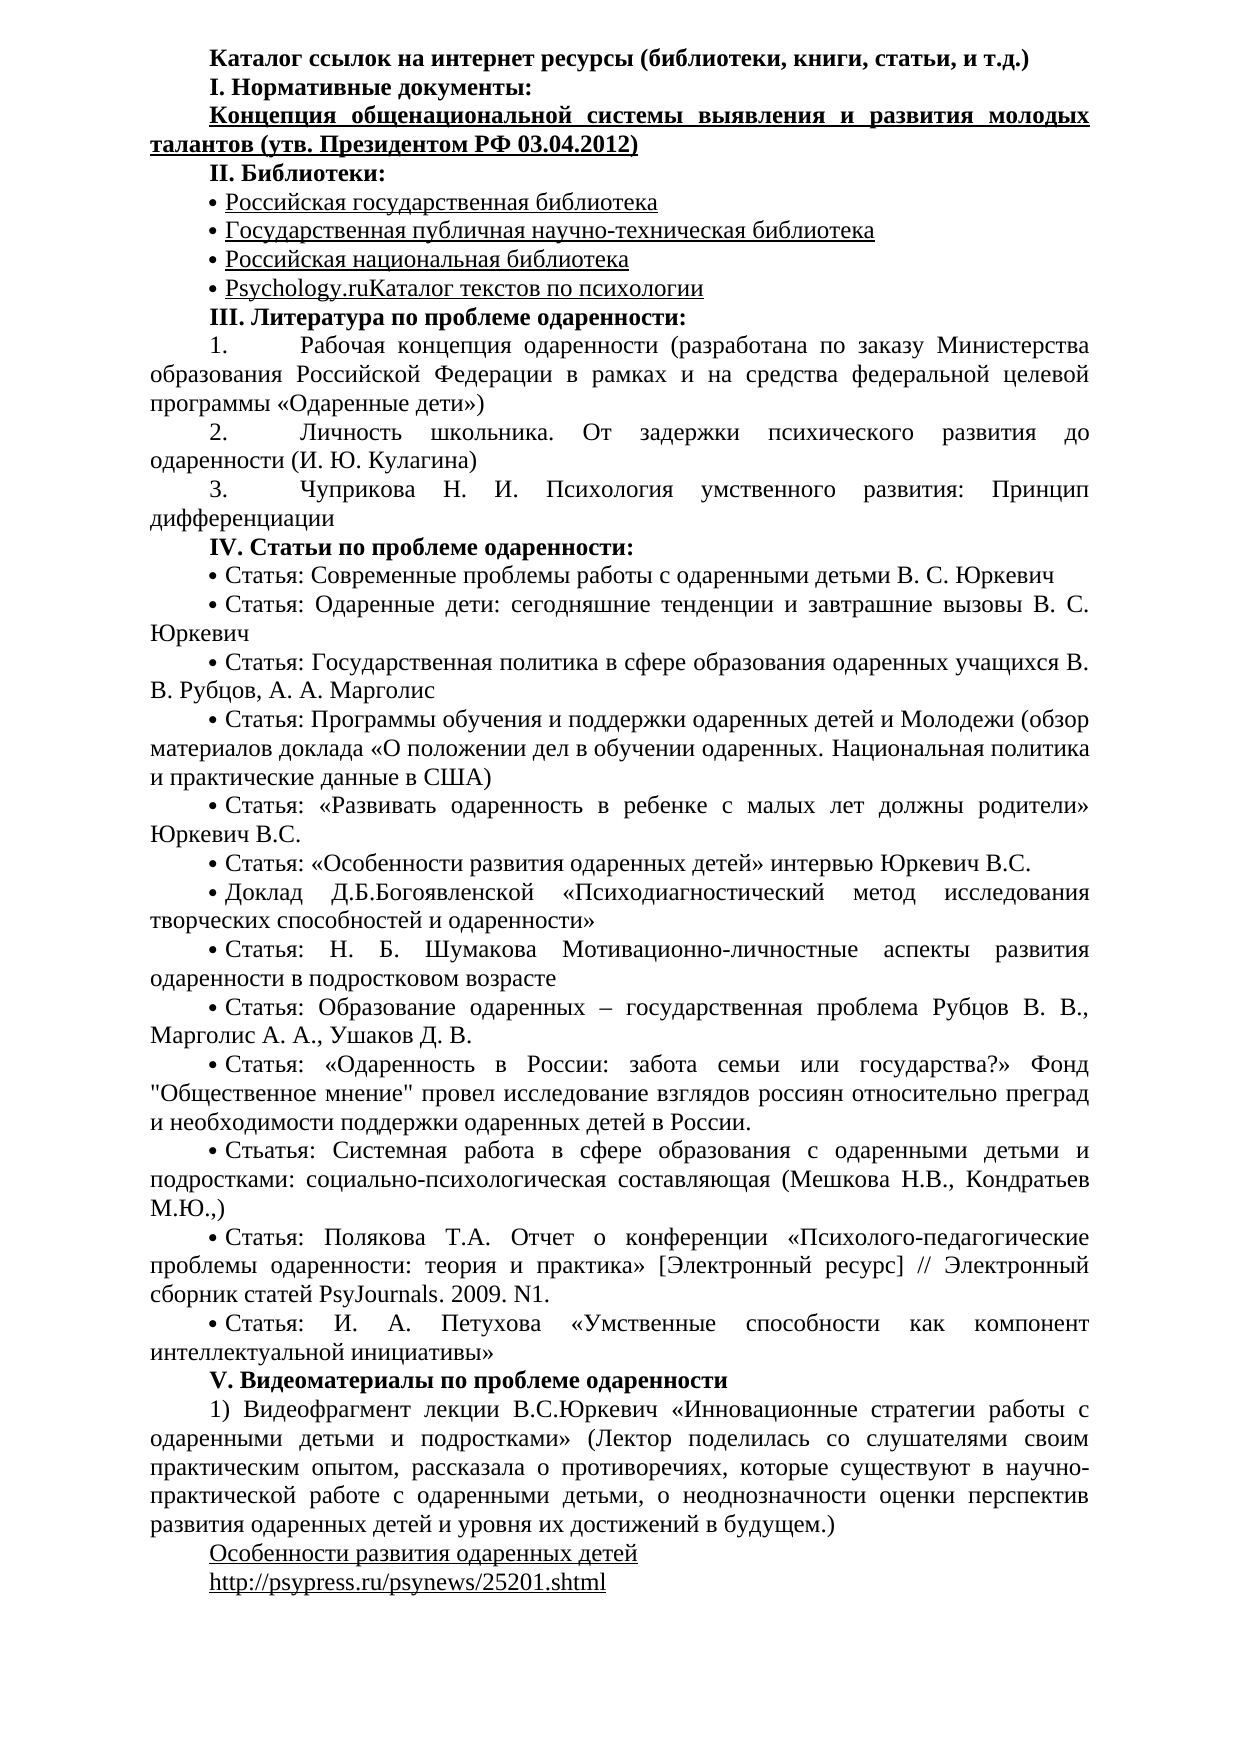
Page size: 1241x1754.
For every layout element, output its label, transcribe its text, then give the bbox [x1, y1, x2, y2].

text 1) Видеофрагмент лекции В.С.Юркевич «Инновационные стратегии работы с одаренными детьми и подростками» (Лектор поделилась со слушателями своим практическим опытом, рассказала о противоречиях, которые существуют в научно-практической работе с одаренными детьми, о неоднозначности оценки перспектив развития одаренных детей и уровня их достижений в будущем.) [150, 1394, 1090, 1538]
list Статья: Образование одаренных – государственная проблема Рубцов В. В., Марголис А. А., Ушаков Д. В. [150, 992, 1090, 1049]
list Рабочая концепция одаренности (разработана по заказу Министерства образования Российской Федерации в рамках и на средства федеральной целевой программы «Одаренные дети») [150, 330, 1090, 417]
text Концепция общенациональной системы выявления и развития молодых талантов (утв. Президентом РФ 03.04.2012) [150, 100, 1090, 158]
text Особенности развития одаренных детей [150, 1538, 1090, 1567]
list Статья: Одаренные дети: сегодняшние тенденции и завтрашние вызовы В. С. Юркевич [150, 589, 1090, 647]
list Личность школьника. От задержки психического развития до одаренности (И. Ю. Кулагина) [150, 417, 1090, 474]
list Статья: Государственная политика в сфере образования одаренных учащихся В. В. Рубцов, А. А. Марголис [150, 647, 1090, 704]
text III. Литература по проблеме одаренности: [150, 302, 1090, 330]
text IV. Статьи по проблеме одаренности: [150, 532, 1090, 560]
list Статья: Полякова Т.А. Отчет о конференции «Психолого-педагогические проблемы одаренности: теория и практика» [Электронный ресурс] // Электронный сборник статей PsyJournals. 2009. N1. [150, 1222, 1090, 1308]
list Статья: Современные проблемы работы с одаренными детьми В. С. Юркевич [150, 560, 1090, 589]
list Доклад Д.Б.Богоявленской «Психодиагностический метод исследования творческих способностей и одаренности» [150, 877, 1090, 934]
text Каталог ссылок на интернет ресурсы (библиотеки, книги, статьи, и т.д.) [150, 43, 1090, 72]
list Чуприкова Н. И. Психология умственного развития: Принцип дифференциации [150, 474, 1090, 532]
list Статья: И. А. Петухова «Умственные способности как компонент интеллектуальной инициативы» [150, 1308, 1090, 1365]
text II. Библиотеки: [150, 158, 1090, 187]
list Статья: «Одаренность в России: забота семьи или государства?» Фонд "Общественное мнение" провел исследование взглядов россиян относительно преград и необходимости поддержки одаренных детей в России. [150, 1049, 1090, 1135]
list Статья: «Развивать одаренность в ребенке с малых лет должны родители» Юркевич В.С. [150, 790, 1090, 848]
text V. Видеоматериалы по проблеме одаренности [150, 1365, 1090, 1394]
list Российская государственная библиотека [150, 187, 1090, 215]
list Статья: «Особенности развития одаренных детей» интервью Юркевич В.С. [150, 848, 1090, 877]
list Государственная публичная научно-техническая библиотека [150, 215, 1090, 244]
list Psychology.ruКаталог текстов по психологии [150, 273, 1090, 302]
list Стьатья: Системная работа в сфере образования с одаренными детьми и подростками: социально-психологическая составляющая (Мешкова Н.В., Кондратьев М.Ю.,) [150, 1135, 1090, 1222]
list Статья: Программы обучения и поддержки одаренных детей и Молодежи (обзор материалов доклада «О положении дел в обучении одаренных. Национальная политика и практические данные в США) [150, 704, 1090, 790]
text I. Нормативные документы: [150, 72, 1090, 100]
list Российская национальная библиотека [150, 244, 1090, 273]
text http://psypress.ru/psynews/25201.shtml [150, 1567, 1090, 1595]
list Статья: Н. Б. Шумакова Мотивационно-личностные аспекты развития одаренности в подростковом возрасте [150, 934, 1090, 992]
